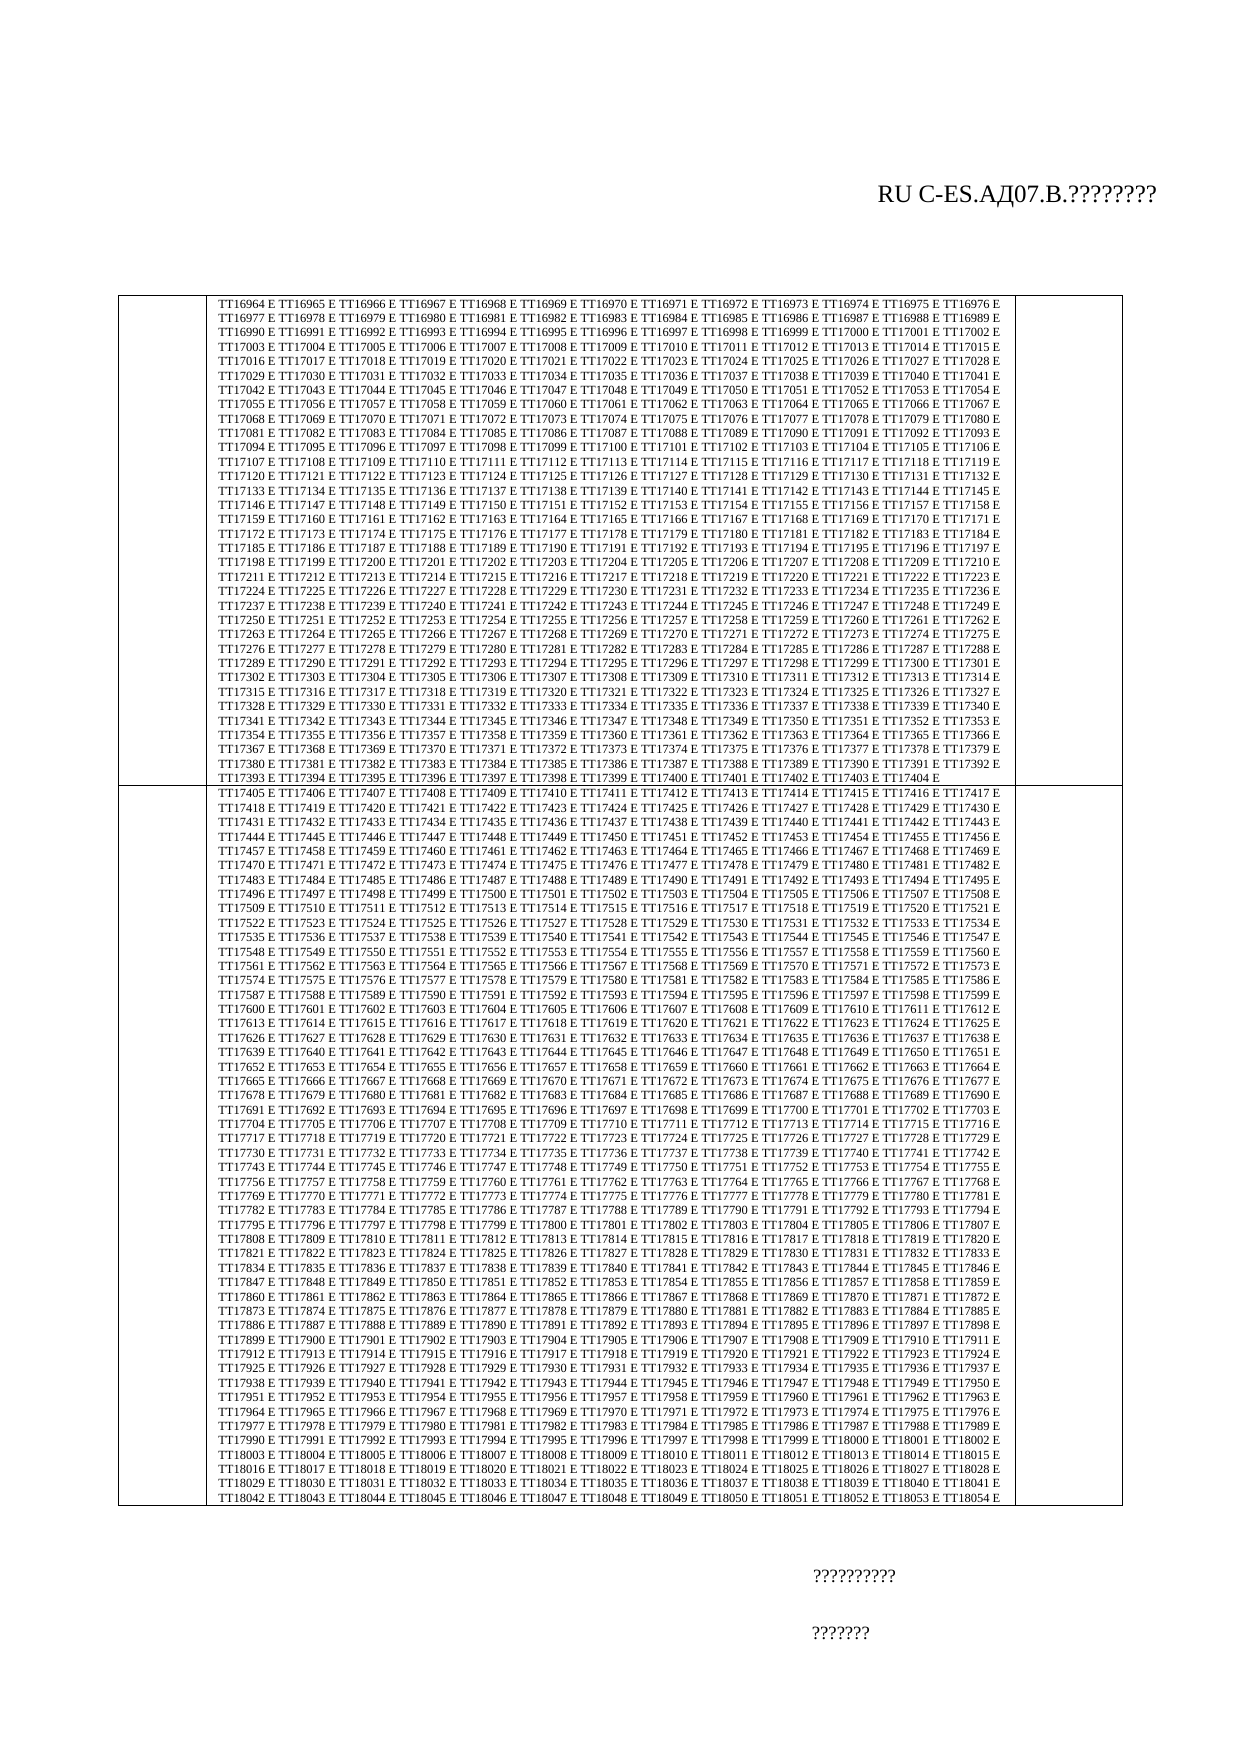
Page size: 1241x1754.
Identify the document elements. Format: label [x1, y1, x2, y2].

table_cell [1016, 296, 1122, 785]
table_cell [207, 296, 1015, 785]
table_cell [119, 786, 206, 1505]
table_cell [207, 786, 1015, 1505]
table_cell [119, 296, 206, 785]
table_cell [1016, 786, 1122, 1505]
